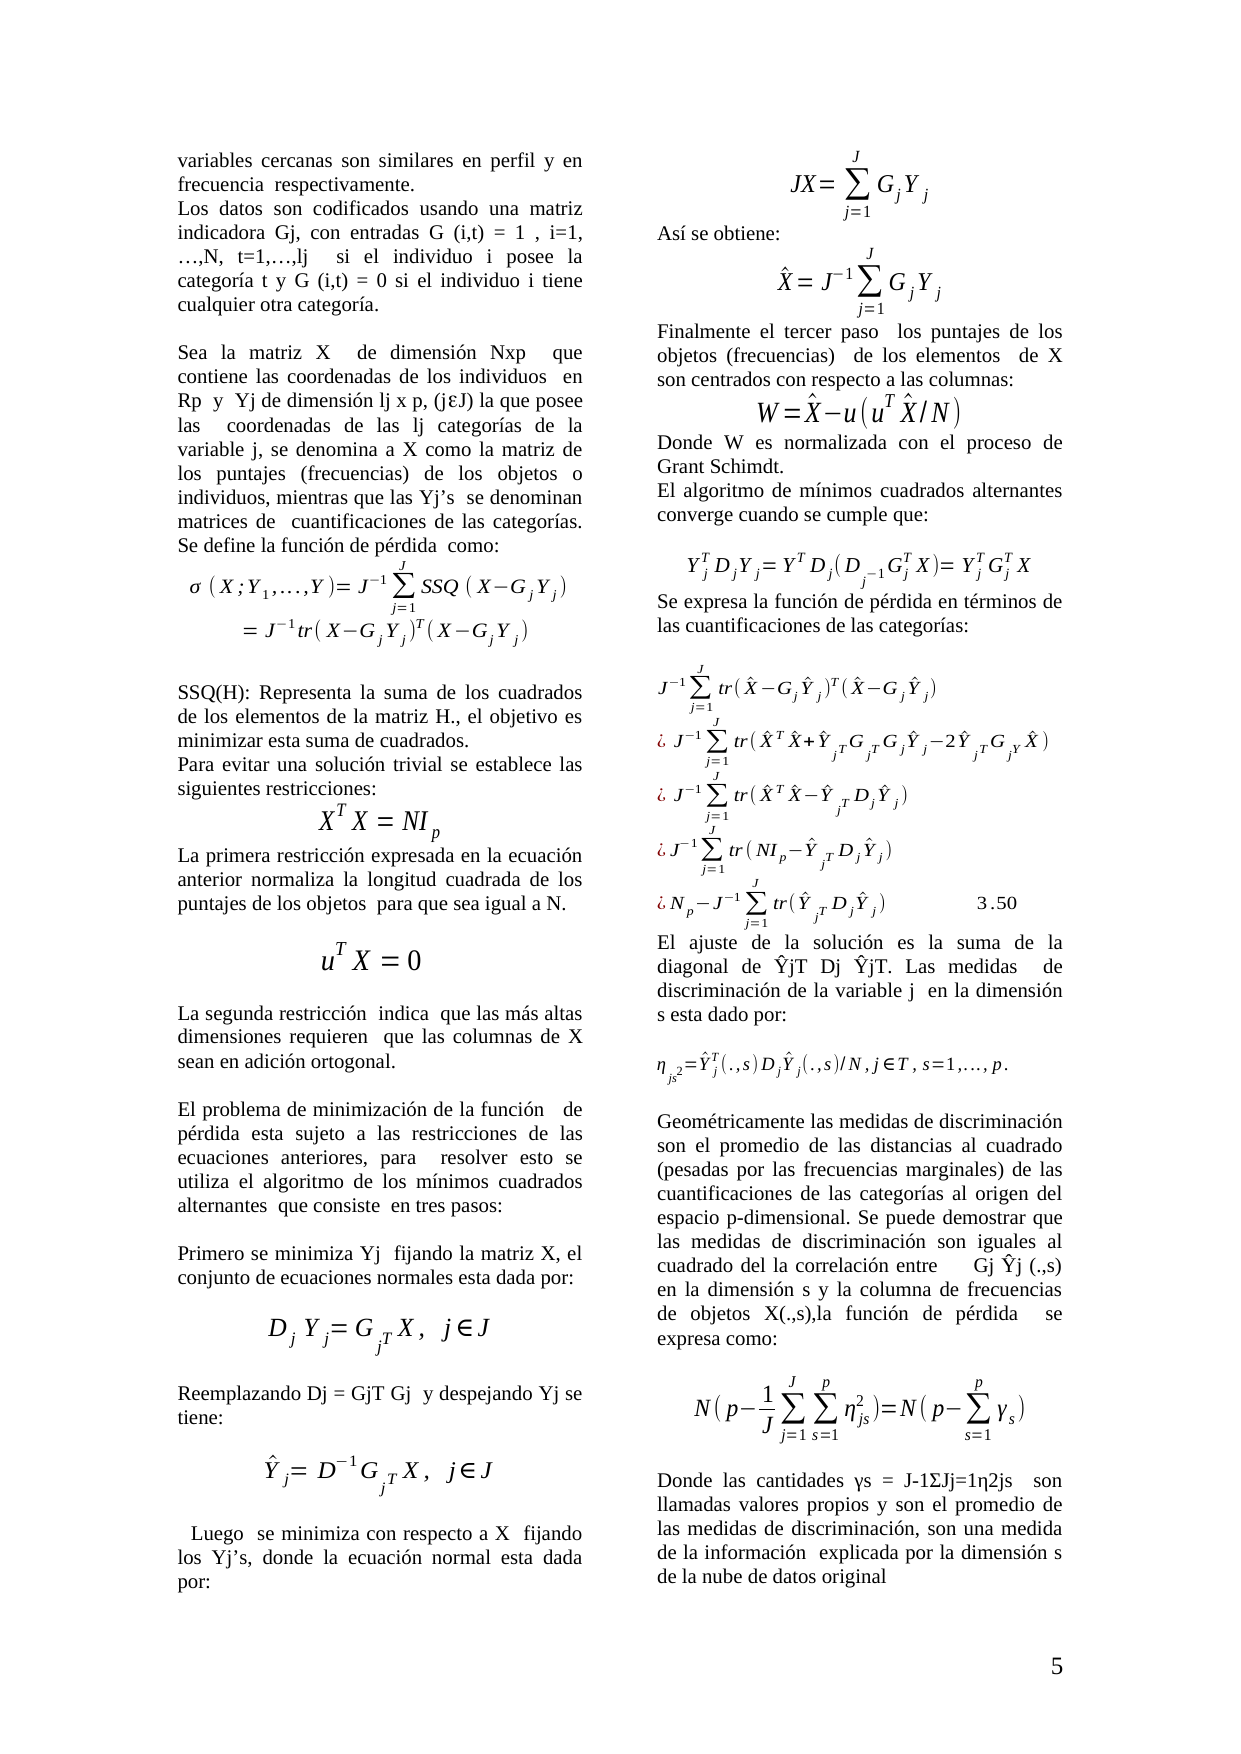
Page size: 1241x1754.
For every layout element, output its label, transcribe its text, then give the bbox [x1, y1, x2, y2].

text Los datos son codificados usando una matriz indicadora Gj, con entradas G (i,t) = 1 , i=1,…,N, t=1,…,lj si el individuo i posee la categoría t y G (i,t) = 0 si el individuo i tiene cualquier otra categoría. [177, 196, 583, 316]
text Donde W es normalizada con el proceso de Grant Schimdt. [657, 430, 1063, 478]
text La primera restricción expresada en la ecuación anterior normaliza la longitud cuadrada de los puntajes de los objetos para que sea igual a N. [177, 843, 583, 915]
text Sea la matriz X de dimensión Nxp que contiene las coordenadas de los individuos en Rp y Yj de dimensión lj x p, (jJ) la que posee las coordenadas de las lj categorías de la variable j, se denomina a X como la matriz de los puntajes (frecuencias) de los objetos o individuos, mientras que las Yj’s se denominan matrices de cuantificaciones de las categorías. Se define la función de pérdida como: [177, 340, 583, 557]
text Finalmente el tercer paso los puntajes de los objetos (frecuencias) de los elementos de X son centrados con respecto a las columnas: [657, 318, 1063, 391]
text El algoritmo de mínimos cuadrados alternantes converge cuando se cumple que: [657, 478, 1063, 526]
text Se expresa la función de pérdida en términos de las cuantificaciones de las categorías: [657, 589, 1063, 637]
text Geométricamente las medidas de discriminación son el promedio de las distancias al cuadrado (pesadas por las frecuencias marginales) de las cuantificaciones de las categorías al origen del espacio p-dimensional. Se puede demostrar que las medidas de discriminación son iguales al cuadrado del la correlación entre Gj Ŷj (.,s) en la dimensión s y la columna de frecuencias de objetos X(.,s),la función de pérdida se expresa como: [657, 1109, 1063, 1349]
text El ajuste de la solución es la suma de la diagonal de ŶjT Dj ŶjT. Las medidas de discriminación de la variable j en la dimensión s esta dado por: [657, 930, 1063, 1026]
text Para evitar una solución trivial se establece las siguientes restricciones: [177, 752, 583, 800]
text Reemplazando Dj = GjT Gj y despejando Yj se tiene: [177, 1381, 583, 1429]
text SSQ(H): Representa la suma de los cuadrados de los elementos de la matriz H., el objetivo es minimizar esta suma de cuadrados. [177, 680, 583, 752]
text Primero se minimiza Yj fijando la matriz X, el conjunto de ecuaciones normales esta dada por: [177, 1241, 583, 1289]
text La segunda restricción indica que las más altas dimensiones requieren que las columnas de X sean en adición ortogonal. [177, 1000, 583, 1073]
text El problema de minimización de la función de pérdida esta sujeto a las restricciones de las ecuaciones anteriores, para resolver esto se utiliza el algoritmo de los mínimos cuadrados alternantes que consiste en tres pasos: [177, 1097, 583, 1217]
text Así se obtiene: [657, 221, 1063, 245]
text Donde las cantidades γs = J-1ΣJj=1η2js son llamadas valores propios y son el promedio de las medidas de discriminación, son una medida de la información explicada por la dimensión s de la nube de datos original [657, 1468, 1063, 1588]
text Luego se minimiza con respecto a X fijando los Yj’s, donde la ecuación normal esta dada por: [177, 1521, 583, 1593]
